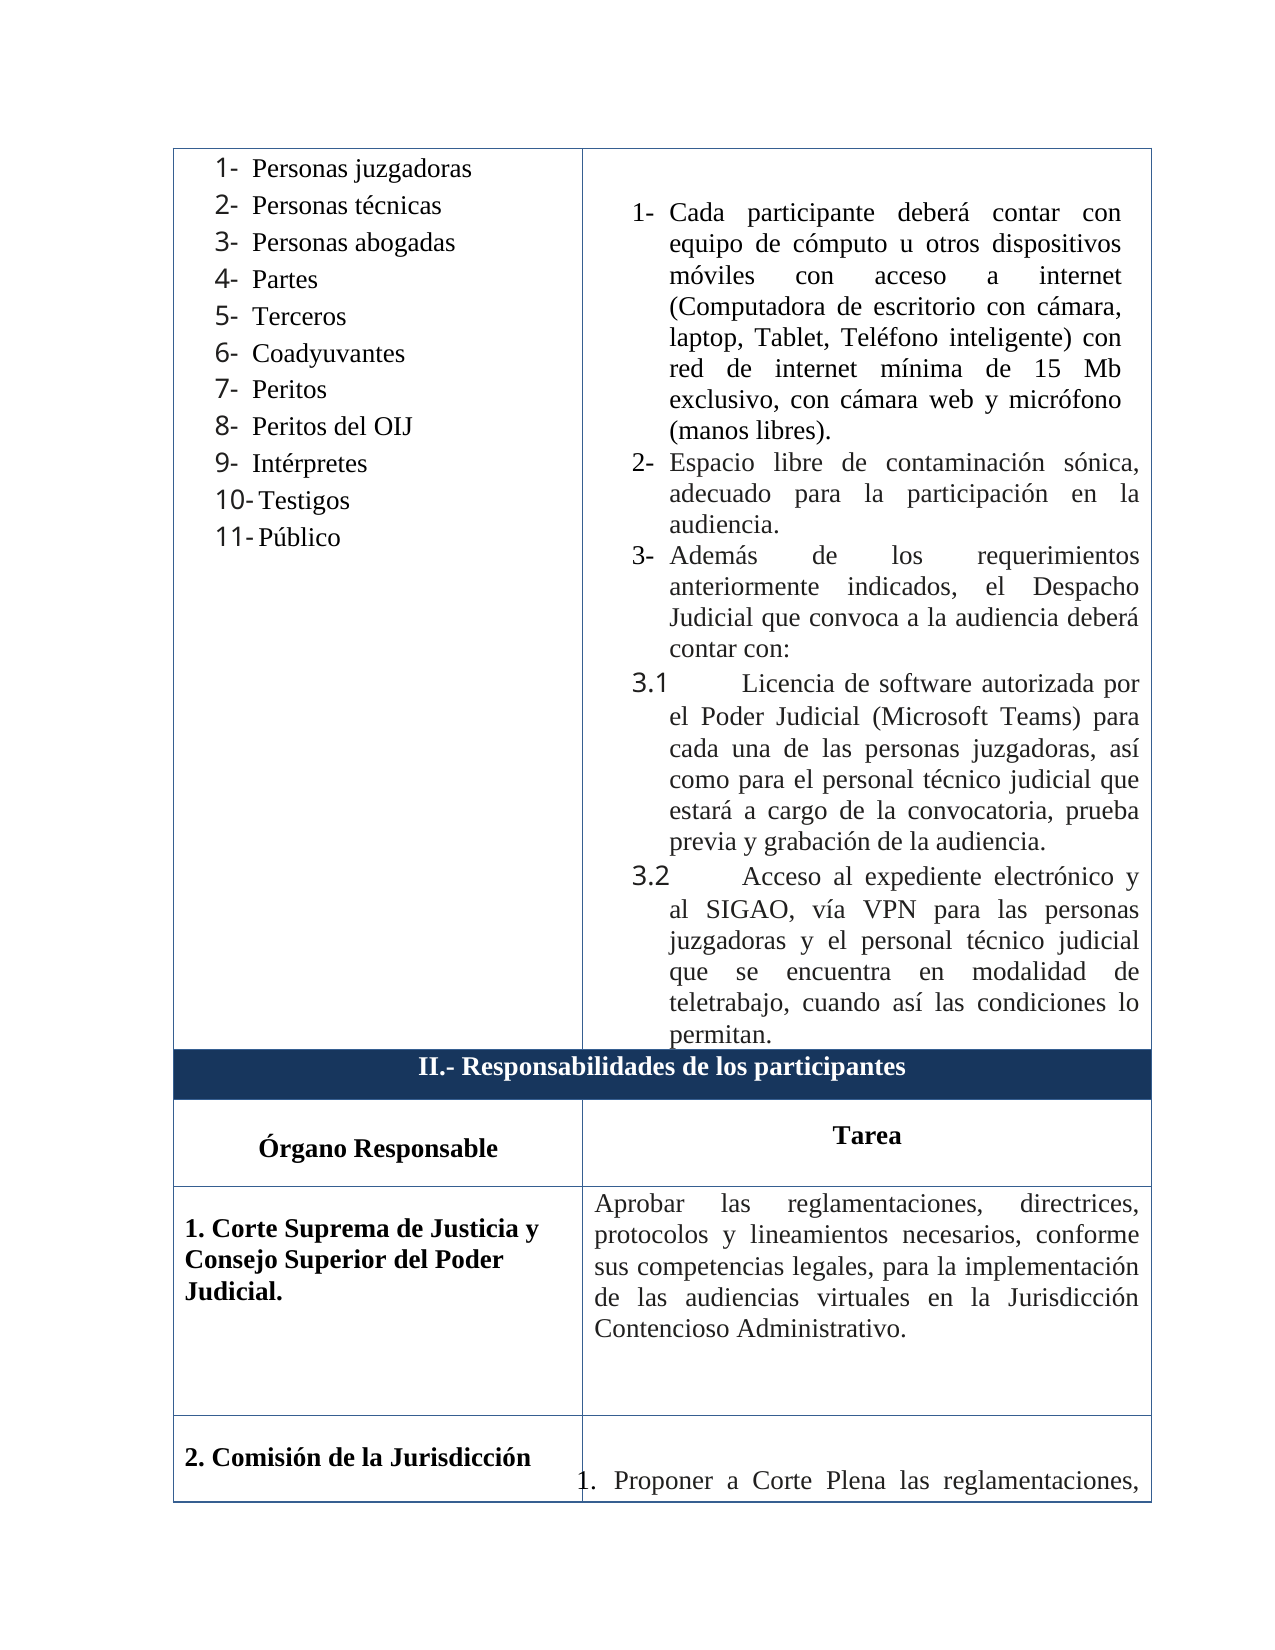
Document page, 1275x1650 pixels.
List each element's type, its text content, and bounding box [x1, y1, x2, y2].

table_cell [174, 149, 582, 1049]
table_cell 1. Corte Suprema de Justicia y Consejo Superior del Poder Judicial. [174, 1187, 582, 1415]
table_cell Tarea [583, 1100, 1151, 1186]
table_cell II.- Responsabilidades de los participantes [174, 1050, 1151, 1099]
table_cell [583, 1416, 1151, 1501]
table_cell Aprobar las reglamentaciones, directrices, protocolos y lineamientos necesarios, conforme sus competencias legales, para la implementación de las audiencias virtuales en la Jurisdicción Contencioso Administrativo. [583, 1187, 1151, 1415]
table_cell Órgano Responsable [174, 1100, 582, 1186]
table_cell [583, 149, 1151, 1049]
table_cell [174, 1416, 582, 1501]
